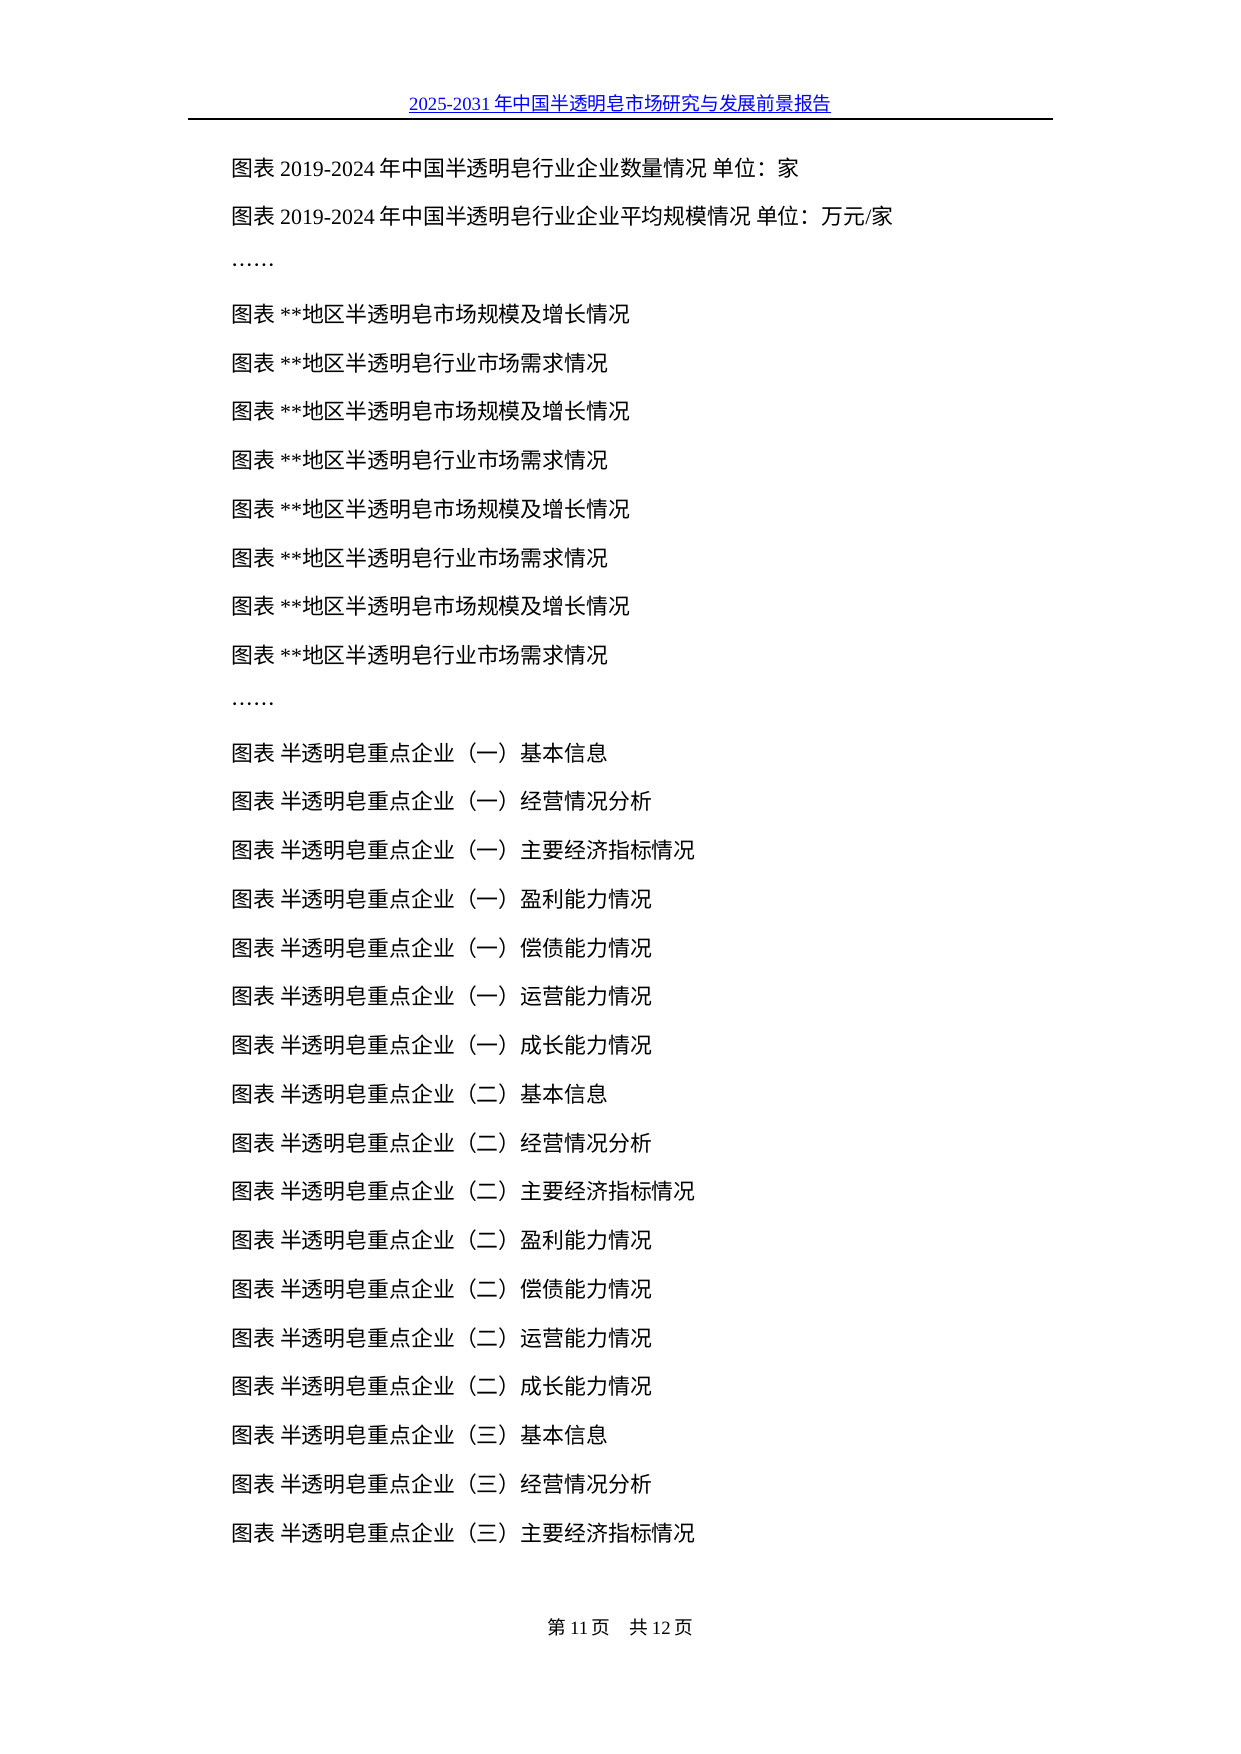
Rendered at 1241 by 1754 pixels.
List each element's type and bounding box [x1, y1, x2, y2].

text [187, 150, 1053, 1548]
